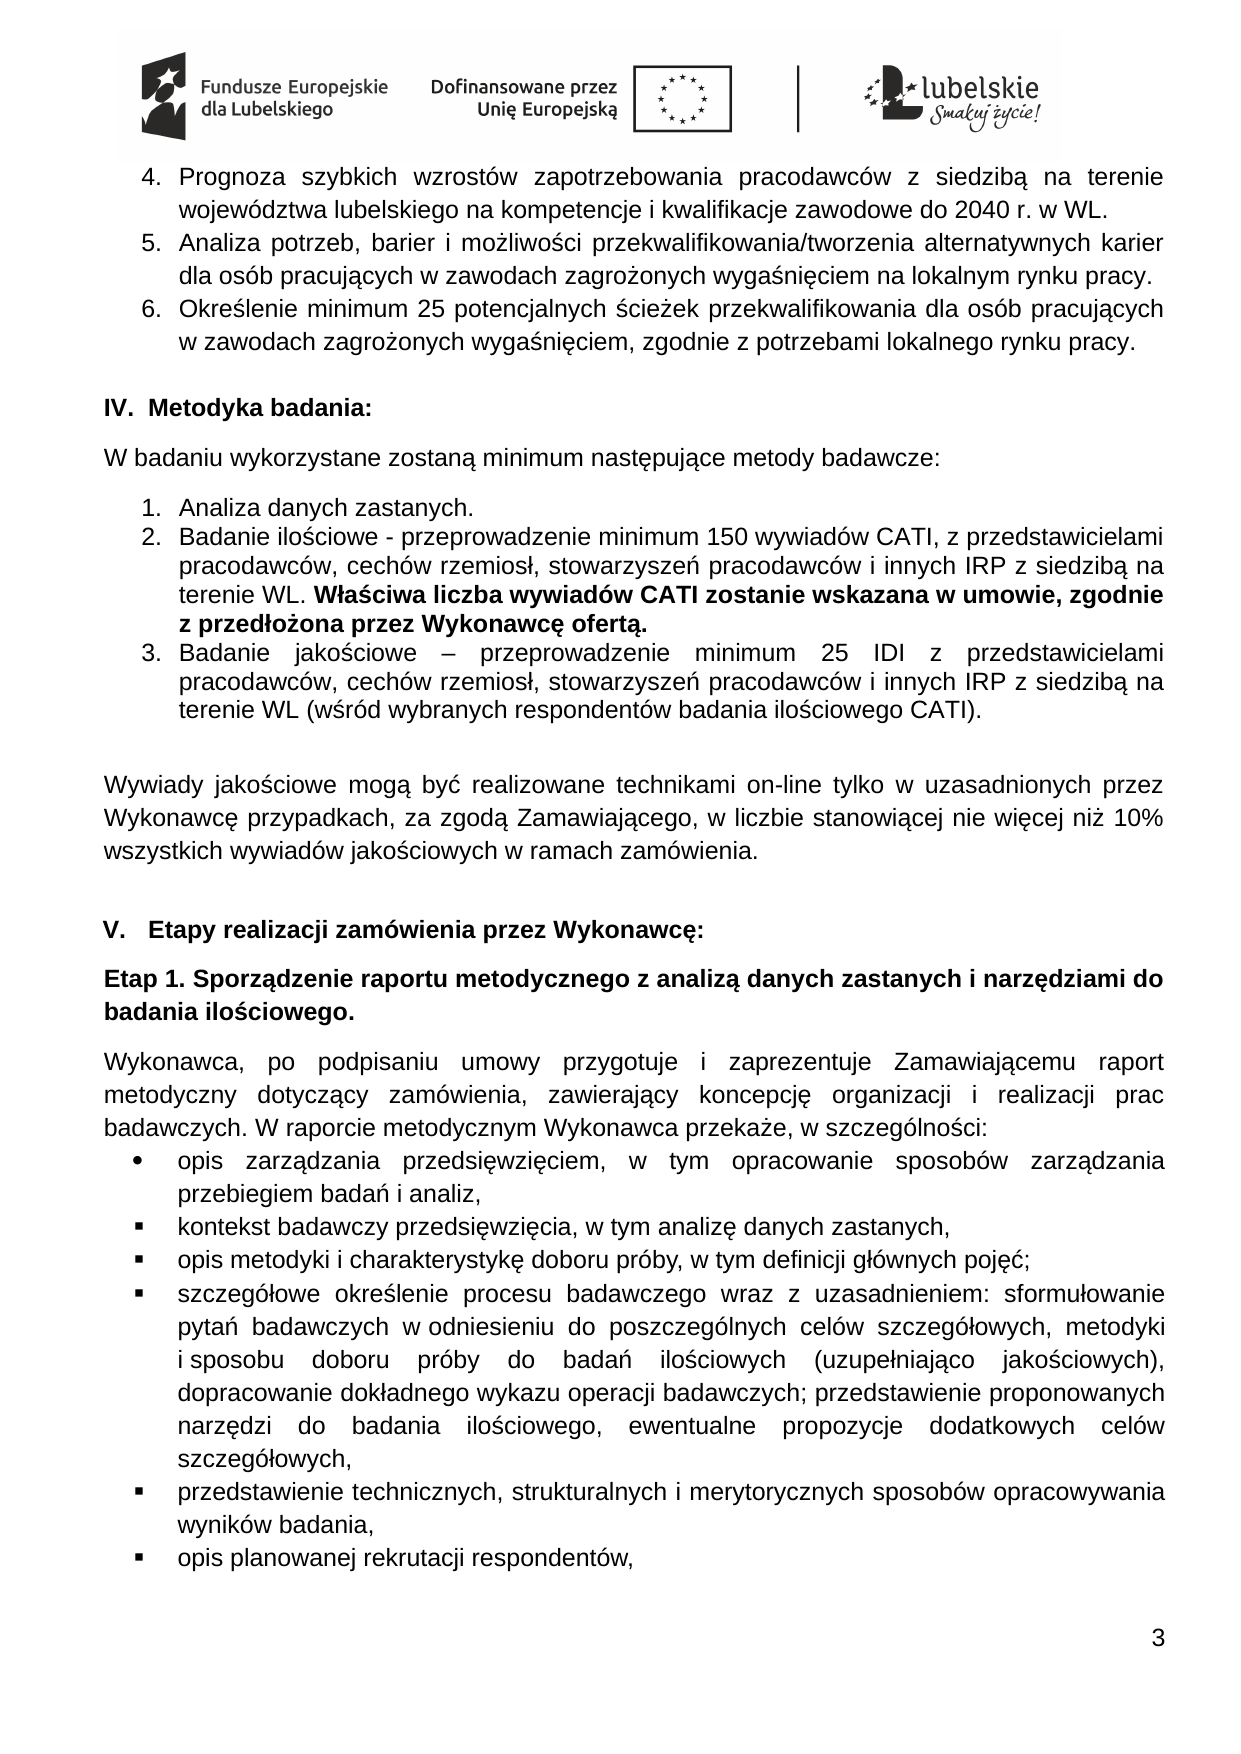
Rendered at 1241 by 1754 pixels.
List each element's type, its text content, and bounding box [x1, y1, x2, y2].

list Badanie jakościowe – przeprowadzenie minimum 25 IDI z przedstawicielami pracodawców, cechów rzemiosł, stowarzyszeń pracodawców i innych IRP z siedzibą na terenie WL (wśród wybranych respondentów badania ilościowego CATI). [141, 637, 1165, 724]
list Analiza potrzeb, barier i możliwości przekwalifikowania/tworzenia alternatywnych karier dla osób pracujących w zawodach zagrożonych wygaśnięciem na lokalnym rynku pracy. [141, 228, 1165, 290]
list opis zarządzania przedsięwzięciem, w tym opracowanie sposobów zarządzania przebiegiem badań i analiz, [133, 1146, 1167, 1208]
text Wykonawca, po podpisaniu umowy przygotuje i zaprezentuje Zamawiającemu raport metodyczny dotyczący zamówienia, zawierający koncepcję organizacji i realizacji prac badawczych. W raporcie metodycznym Wykonawca przekaże, w szczególności: [103, 1047, 1165, 1142]
list kontekst badawczy przedsięwzięcia, w tym analizę danych zastanych, [133, 1212, 1167, 1241]
list opis planowanej rekrutacji respondentów, [133, 1543, 1167, 1572]
list Badanie ilościowe - przeprowadzenie minimum 150 wywiadów CATI, z przedstawicielami pracodawców, cechów rzemiosł, stowarzyszeń pracodawców i innych IRP z siedzibą na terenie WL. Właściwa liczba wywiadów CATI zostanie wskazana w umowie, zgodnie z przedłożona przez Wykonawcę ofertą. [141, 522, 1165, 637]
list Określenie minimum 25 potencjalnych ścieżek przekwalifikowania dla osób pracujących w zawodach zagrożonych wygaśnięciem, zgodnie z potrzebami lokalnego rynku pracy. [141, 294, 1165, 356]
list Analiza danych zastanych. [141, 493, 1165, 521]
text Etap 1. Sporządzenie raportu metodycznego z analizą danych zastanych i narzędziami do badania ilościowego. [103, 964, 1165, 1026]
text Wywiady jakościowe mogą być realizowane technikami on-line tylko w uzasadnionych przez Wykonawcę przypadkach, za zgodą Zamawiającego, w liczbie stanowiącej nie więcej niż 10% wszystkich wywiadów jakościowych w ramach zamówienia. [103, 770, 1165, 865]
list Prognoza szybkich wzrostów zapotrzebowania pracodawców z siedzibą na terenie województwa lubelskiego na kompetencje i kwalifikacje zawodowe do 2040 r. w WL. [141, 162, 1165, 224]
list szczegółowe określenie procesu badawczego wraz z uzasadnieniem: sformułowanie pytań badawczych w odniesieniu do poszczególnych celów szczegółowych, metodyki i sposobu doboru próby do badań ilościowych (uzupełniająco jakościowych), dopracowanie dokładnego wykazu operacji badawczych; przedstawienie proponowanych narzędzi do badania ilościowego, ewentualne propozycje dodatkowych celów szczegółowych, [133, 1278, 1167, 1472]
picture [118, 29, 1062, 163]
text W badaniu wykorzystane zostaną minimum następujące metody badawcze: [103, 443, 1165, 472]
list Etapy realizacji zamówienia przez Wykonawcę: [102, 915, 1165, 943]
list opis metodyki i charakterystykę doboru próby, w tym definicji głównych pojęć; [133, 1245, 1167, 1274]
list Metodyka badania: [103, 393, 1165, 422]
list przedstawienie technicznych, strukturalnych i merytorycznych sposobów opracowywania wyników badania, [133, 1477, 1167, 1539]
